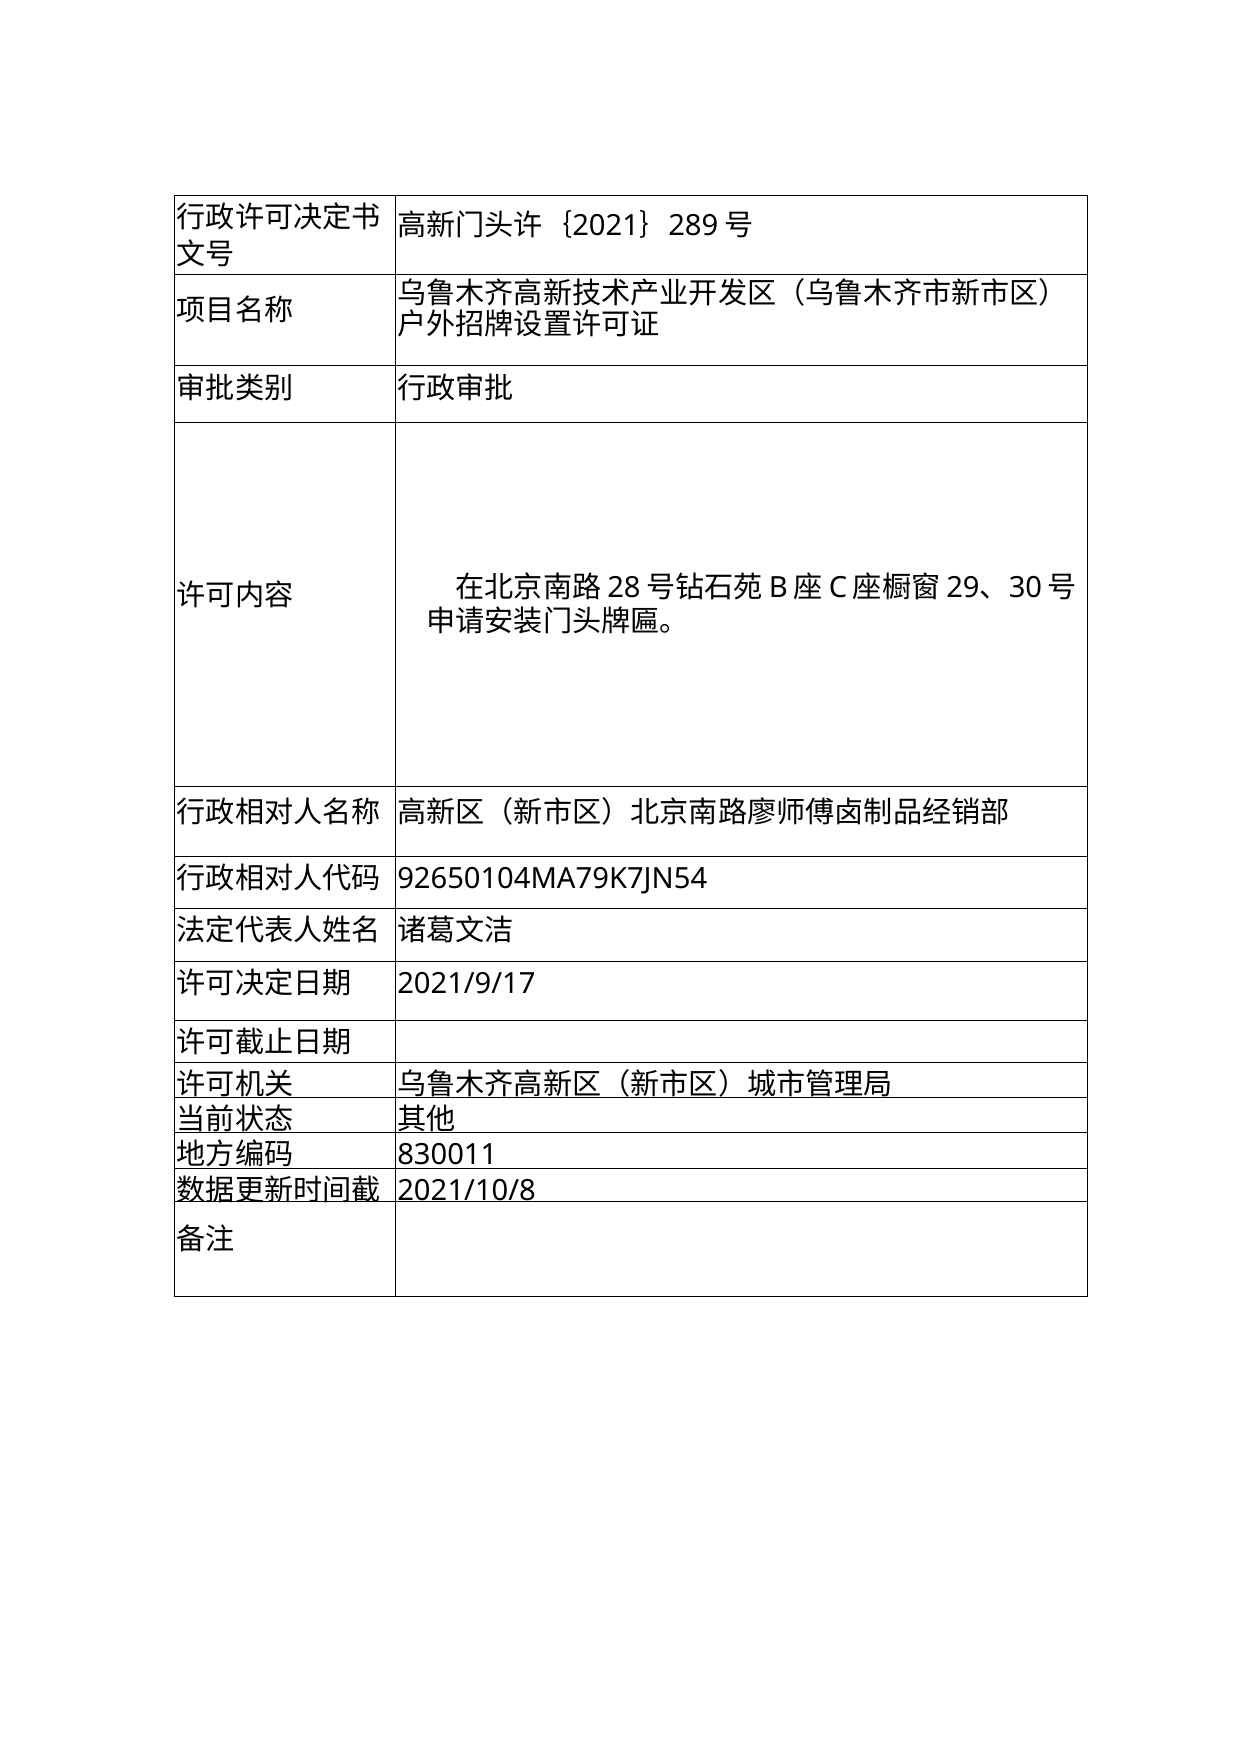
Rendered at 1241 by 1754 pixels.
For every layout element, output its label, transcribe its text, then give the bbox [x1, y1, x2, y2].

table_cell 行政相对人名称 [175, 787, 395, 856]
table_cell 许可截止日期 [175, 1021, 395, 1062]
table_cell [396, 1202, 1087, 1296]
table_cell 项目名称 [175, 275, 395, 365]
table_cell 行政审批 [396, 366, 1087, 422]
table_cell 行政相对人代码 [175, 857, 395, 908]
table_cell [396, 1021, 1087, 1062]
table_cell 高新区（新市区）北京南路廖师傅卤制品经销部 [396, 787, 1087, 856]
table_cell 当前状态 [175, 1098, 395, 1132]
table_cell 诸葛文洁 [396, 909, 1087, 961]
table_cell 其他 [396, 1098, 1087, 1132]
table_header 高新门头许｛2021｝289号 [396, 196, 1087, 273]
table_cell 备注 [175, 1202, 395, 1296]
table_cell 830011 [396, 1133, 1087, 1168]
table_cell 许可机关 [175, 1063, 395, 1097]
table_cell 92650104MA79K7JN54 [396, 857, 1087, 908]
table_cell 法定代表人姓名 [175, 909, 395, 961]
table_cell 许可决定日期 [175, 962, 395, 1019]
table_cell 审批类别 [175, 366, 395, 422]
table_cell 数据更新时间截止 [175, 1169, 395, 1201]
table_cell 地方编码 [175, 1133, 395, 1168]
table_header 行政许可决定书文号 [175, 196, 395, 273]
table_cell 2021/10/8 [396, 1169, 1087, 1201]
table_cell 许可内容 [175, 423, 395, 786]
table_cell 2021/9/17 [396, 962, 1087, 1019]
table_cell 在北京南路28号钻石苑B座C座橱窗29、30号申请安装门头牌匾。 [396, 423, 1087, 786]
table_cell 乌鲁木齐高新技术产业开发区（乌鲁木齐市新市区）户外招牌设置许可证 [396, 275, 1087, 365]
table_cell 乌鲁木齐高新区（新市区）城市管理局 [396, 1063, 1087, 1097]
